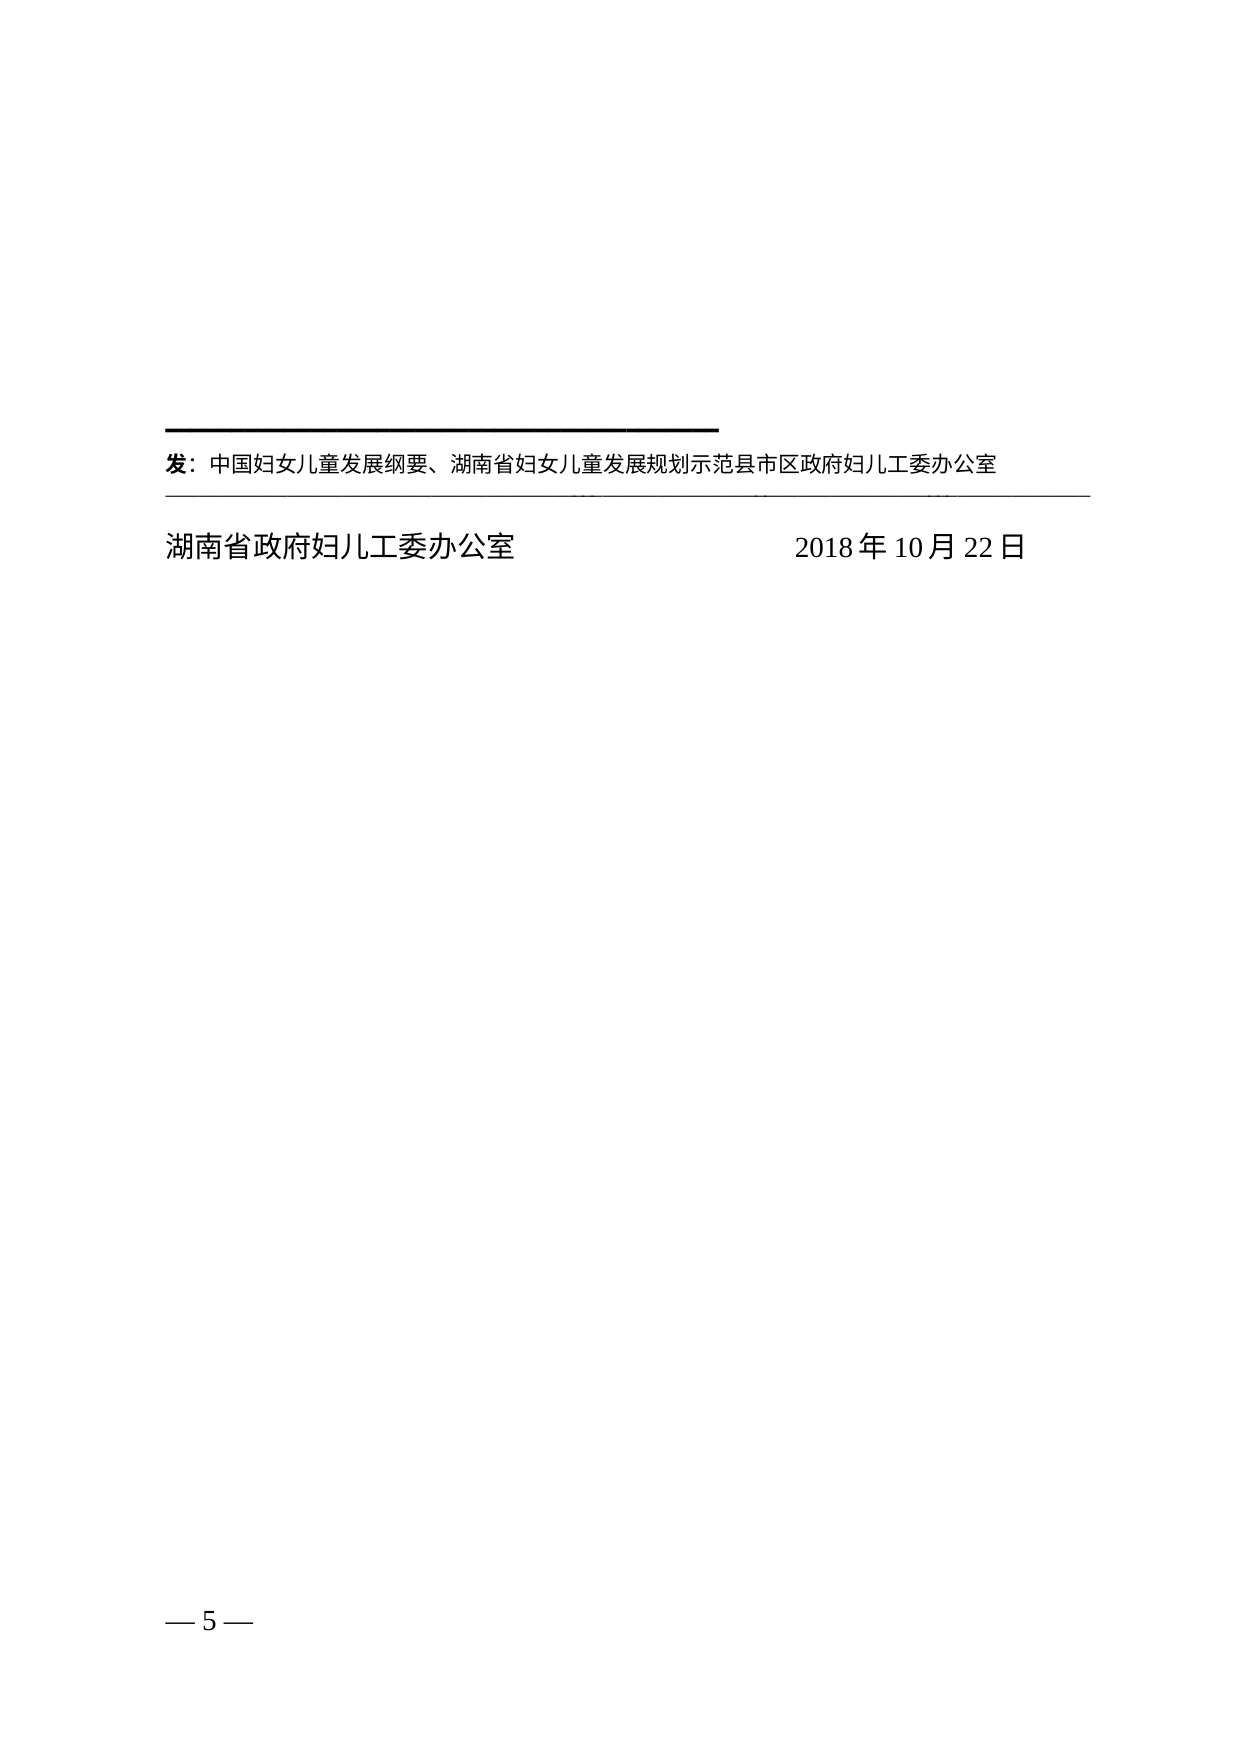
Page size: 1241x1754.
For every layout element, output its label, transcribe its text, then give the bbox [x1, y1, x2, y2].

text 发：中国妇女儿童发展纲要、湖南省妇女儿童发展规划示范县市区政府妇儿工委办公室 [165, 447, 1092, 479]
text 湖南省政府妇儿工委办公室 2018年10月22日 [165, 512, 1092, 577]
text ───────────────────────────────────────────────────────────────────────────────────── [165, 479, 1092, 512]
text ━━━━━━━━━━━━━━━━━━━━━━━━━━━━━━━━━━━━━━━━━━ [165, 414, 1092, 447]
